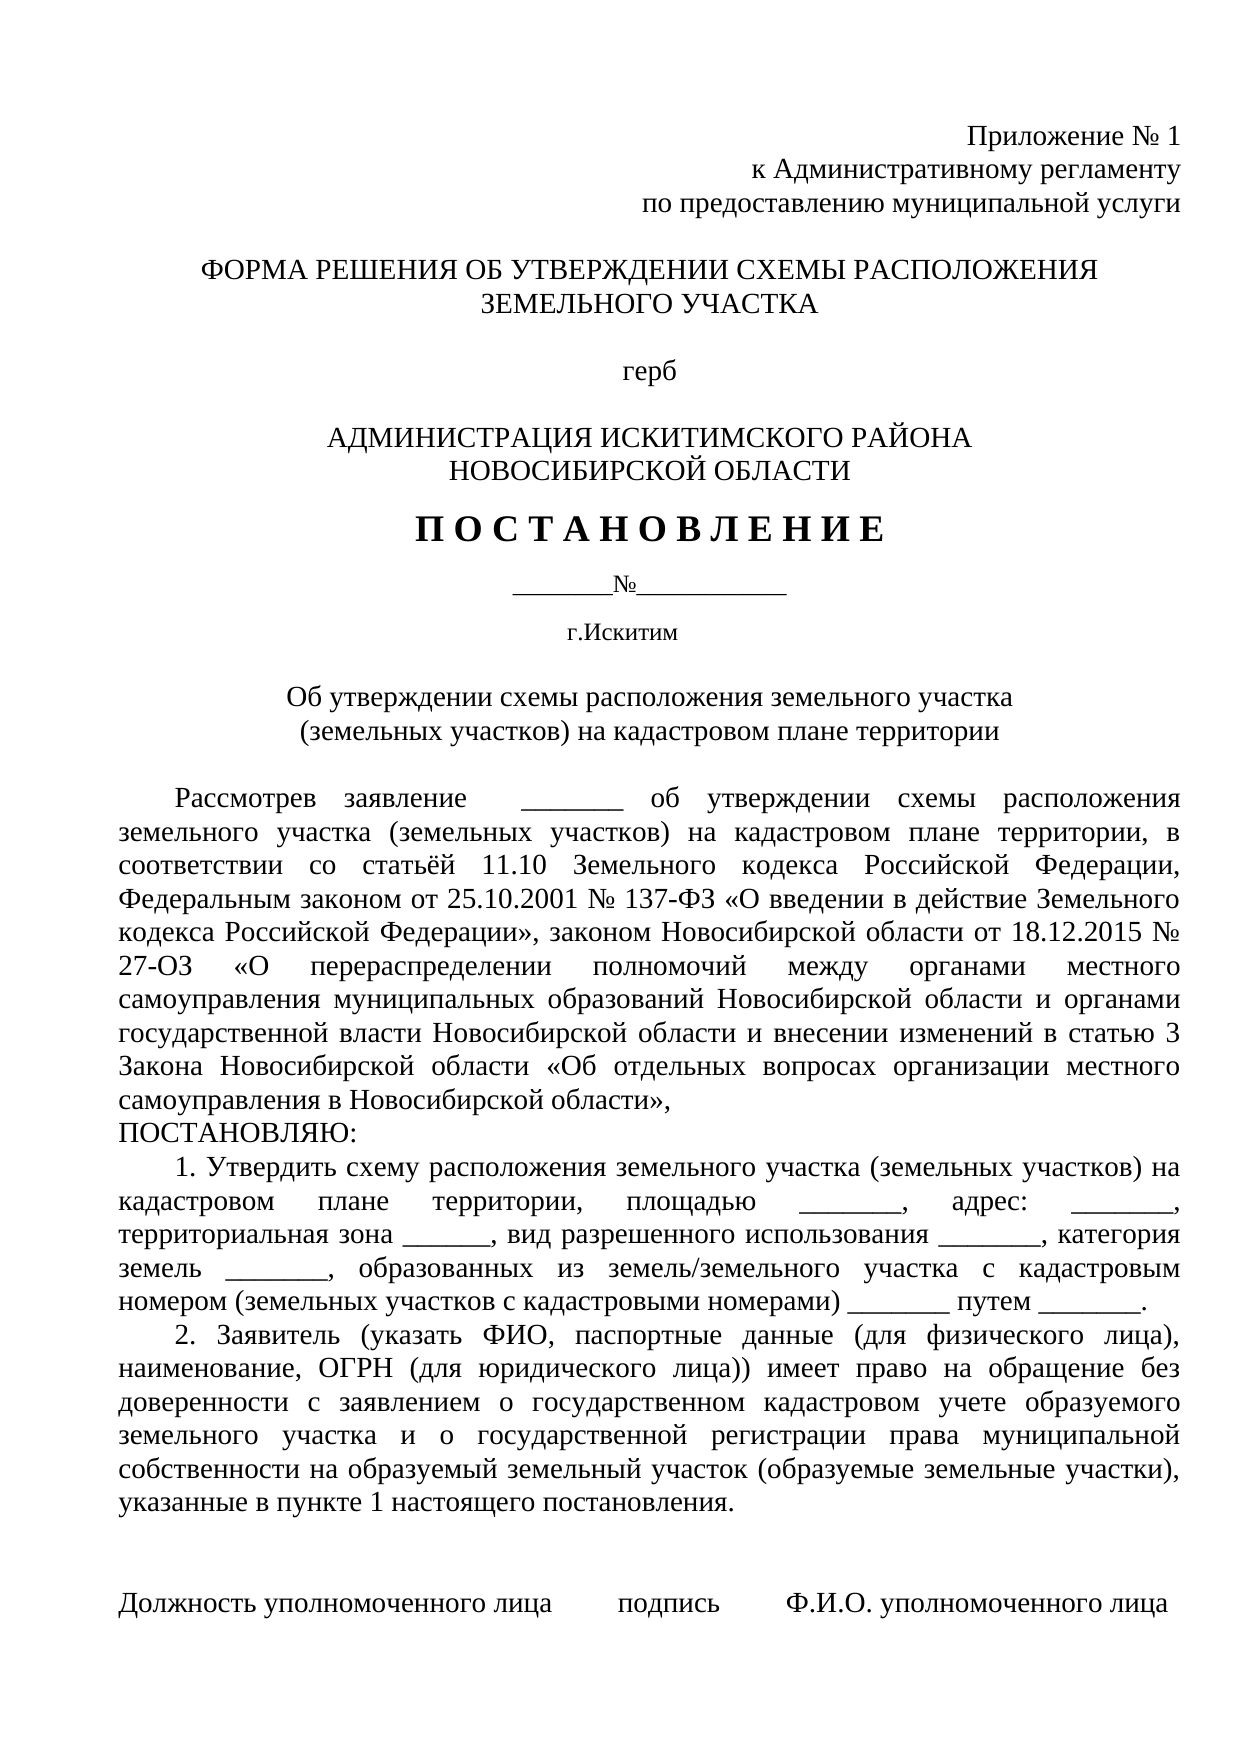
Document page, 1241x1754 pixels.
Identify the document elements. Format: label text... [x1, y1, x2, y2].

text ЗЕМЕЛЬНОГО УЧАСТКА [118, 286, 1181, 319]
text ________№____________ [118, 569, 1181, 598]
text П О С Т А Н О В Л Е Н И Е [118, 506, 1181, 549]
text Должность уполномоченного лица подпись Ф.И.О. уполномоченного лица [118, 1585, 1181, 1619]
text (земельных участков) на кадастровом плане территории [118, 713, 1181, 747]
text г.Искитим [118, 617, 1181, 646]
text ФОРМА РЕШЕНИЯ ОБ УТВЕРЖДЕНИИ СХЕМЫ РАСПОЛОЖЕНИЯ [118, 252, 1181, 286]
text по предоставлению муниципальной услуги [118, 185, 1181, 219]
text 2. Заявитель (указать ФИО, паспортные данные (для физического лица), наименование, ОГРН (для юридического лица)) имеет право на обращение без доверенности с заявлением о государственном кадастровом учете образуемого земельного участка и о государственной регистрации права муниципальной собственности на образуемый земельный участок (образуемые земельные участки), указанные в пункте 1 настоящего постановления. [118, 1317, 1181, 1518]
text АДМИНИСТРАЦИЯ ИСКИТИМСКОГО РАЙОНА [118, 420, 1181, 453]
text НОВОСИБИРСКОЙ ОБЛАСТИ [118, 453, 1181, 487]
text 1. Утвердить схему расположения земельного участка (земельных участков) на кадастровом плане территории, площадью _______, адрес: _______, территориальная зона ______, вид разрешенного использования _______, категория земель _______, образованных из земель/земельного участка с кадастровым номером (земельных участков с кадастровыми номерами) _______ путем _______. [118, 1149, 1181, 1317]
text к Административному регламенту [118, 152, 1181, 185]
text ПОСТАНОВЛЯЮ: [118, 1116, 1181, 1149]
text Рассмотрев заявление _______ об утверждении схемы расположения земельного участка (земельных участков) на кадастровом плане территории, в соответствии со статьёй 11.10 Земельного кодекса Российской Федерации, Федеральным законом от 25.10.2001 № 137-ФЗ «О введении в действие Земельного кодекса Российской Федерации», законом Новосибирской области от 18.12.2015 № 27-ОЗ «О перераспределении полномочий между органами местного самоуправления муниципальных образований Новосибирской области и органами государственной власти Новосибирской области и внесении изменений в статью 3 Закона Новосибирской области «Об отдельных вопросах организации местного самоуправления в Новосибирской области», [118, 780, 1181, 1116]
text герб [118, 353, 1181, 386]
text Приложение № 1 [118, 118, 1181, 152]
text Об утверждении схемы расположения земельного участка [118, 679, 1181, 713]
